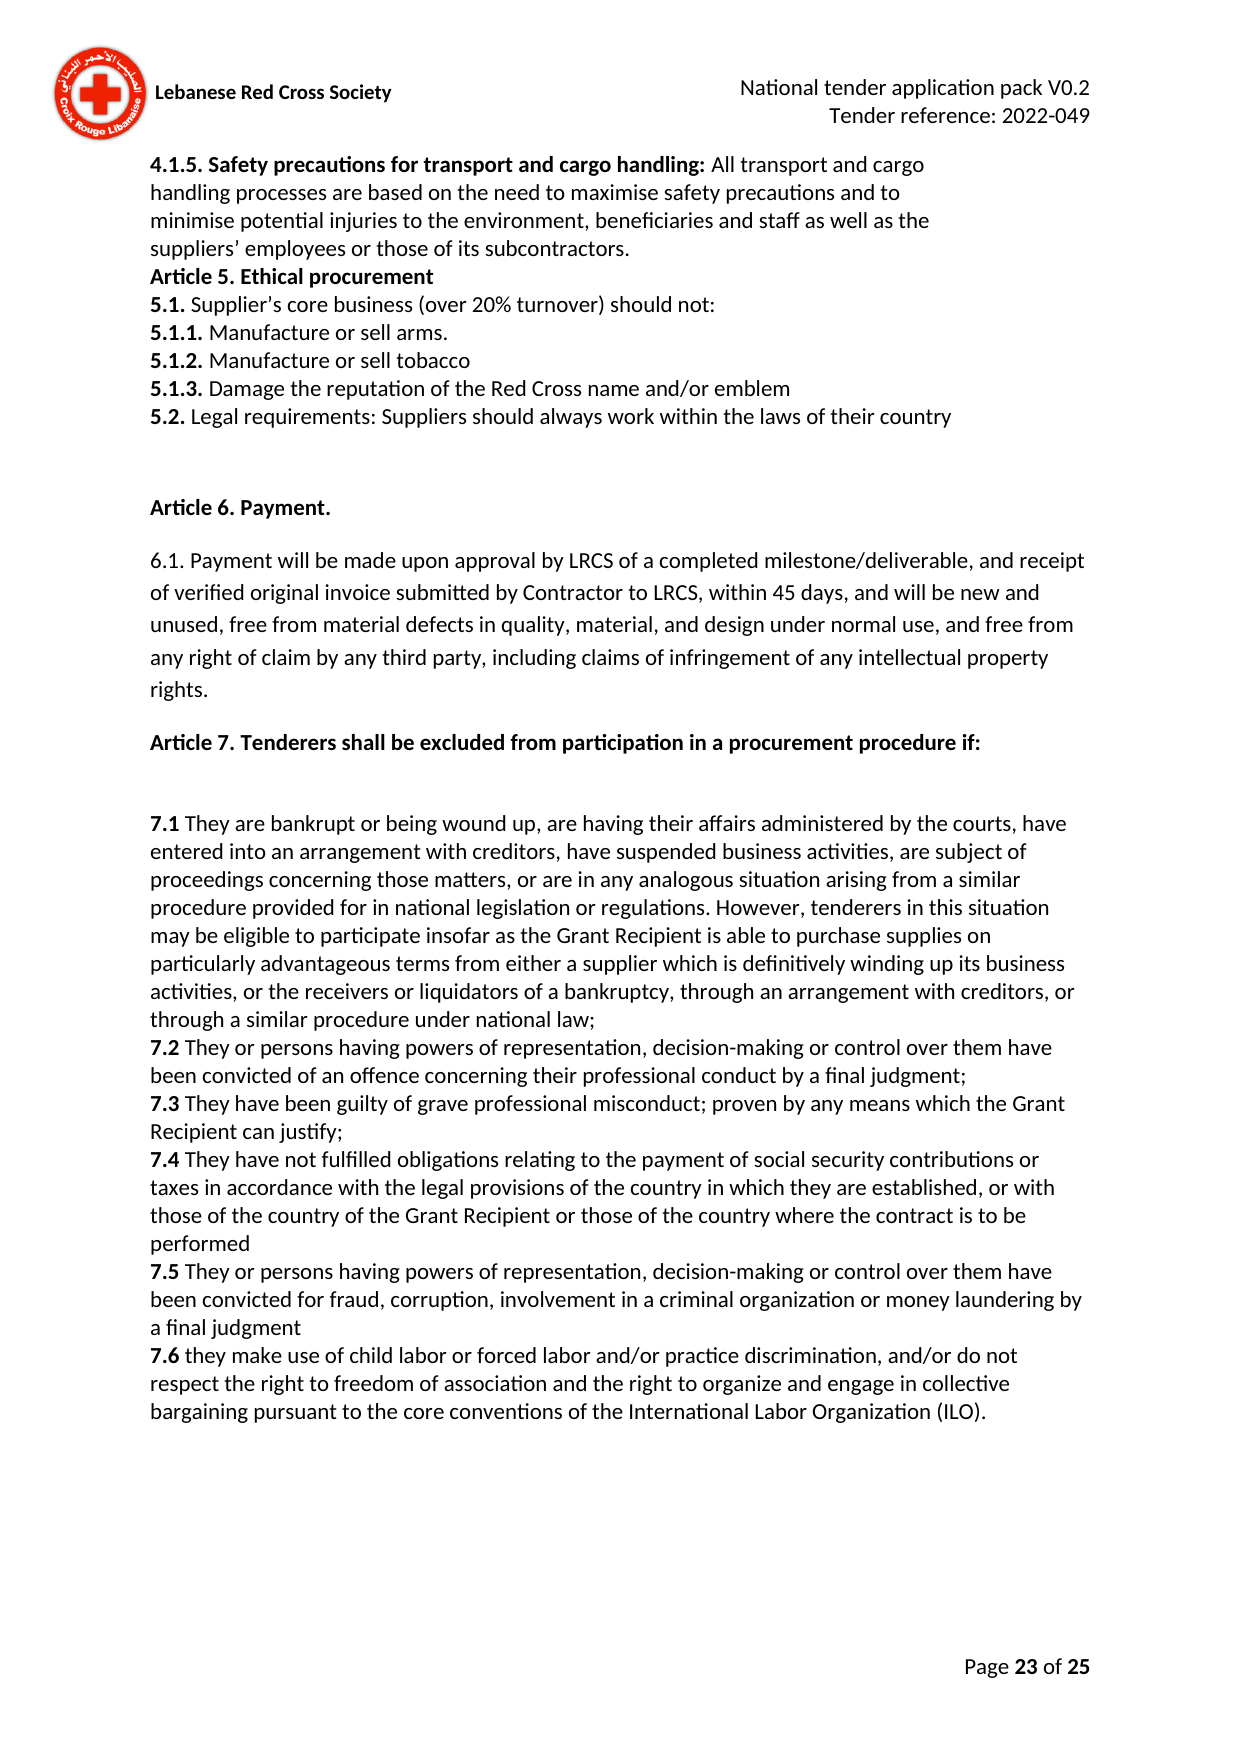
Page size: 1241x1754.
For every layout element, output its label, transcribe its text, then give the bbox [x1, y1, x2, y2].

text 7.3 They have been guilty of grave professional misconduct; proven by any means which the Grant Recipient can justify; [150, 1089, 1090, 1145]
text 7.4 They have not fulfilled obligations relating to the payment of social security contributions or taxes in accordance with the legal provisions of the country in which they are established, or with those of the country of the Grant Recipient or those of the country where the contract is to be performed [150, 1145, 1090, 1257]
text 5.1.2. Manufacture or sell tobacco [150, 346, 1090, 374]
text Article 5. Ethical procurement [150, 262, 1090, 290]
picture [43, 39, 156, 148]
text handling processes are based on the need to maximise safety precautions and to [150, 178, 1090, 206]
text Article 6. Payment. [150, 493, 1090, 521]
text 5.2. Legal requirements: Suppliers should always work within the laws of their country [150, 402, 1090, 430]
text 5.1.3. Damage the reputation of the Red Cross name and/or emblem [150, 374, 1090, 402]
text Article 7. Tenderers shall be excluded from participation in a procurement procedure if: [150, 728, 1090, 756]
text 7.1 They are bankrupt or being wound up, are having their affairs administered by the courts, have entered into an arrangement with creditors, have suspended business activities, are subject of proceedings concerning those matters, or are in any analogous situation arising from a similar procedure provided for in national legislation or regulations. However, tenderers in this situation may be eligible to participate insofar as the Grant Recipient is able to purchase supplies on particularly advantageous terms from either a supplier which is definitively winding up its business activities, or the receivers or liquidators of a bankruptcy, through an arrangement with creditors, or through a similar procedure under national law; [150, 809, 1090, 1033]
text 7.5 They or persons having powers of representation, decision-making or control over them have been convicted for fraud, corruption, involvement in a criminal organization or money laundering by a final judgment [150, 1257, 1090, 1341]
text 5.1.1. Manufacture or sell arms. [150, 318, 1090, 346]
text 6.1. Payment will be made upon approval by LRCS of a completed milestone/deliverable, and receipt of verified original invoice submitted by Contractor to LRCS, within 45 days, and will be new and unused, free from material defects in quality, material, and design under normal use, and free from any right of claim by any third party, including claims of infringement of any intellectual property rights. [150, 546, 1090, 703]
text 5.1. Supplier’s core business (over 20% turnover) should not: [150, 290, 1090, 318]
text 7.2 They or persons having powers of representation, decision-making or control over them have been convicted of an offence concerning their professional conduct by a final judgment; [150, 1033, 1090, 1089]
text minimise potential injuries to the environment, beneficiaries and staff as well as the [150, 206, 1090, 234]
text 7.6 they make use of child labor or forced labor and/or practice discrimination, and/or do not respect the right to freedom of association and the right to organize and engage in collective bargaining pursuant to the core conventions of the International Labor Organization (ILO). [150, 1341, 1090, 1425]
text 4.1.5. Safety precautions for transport and cargo handling: All transport and cargo [150, 150, 1090, 178]
text suppliers’ employees or those of its subcontractors. [150, 234, 1090, 262]
